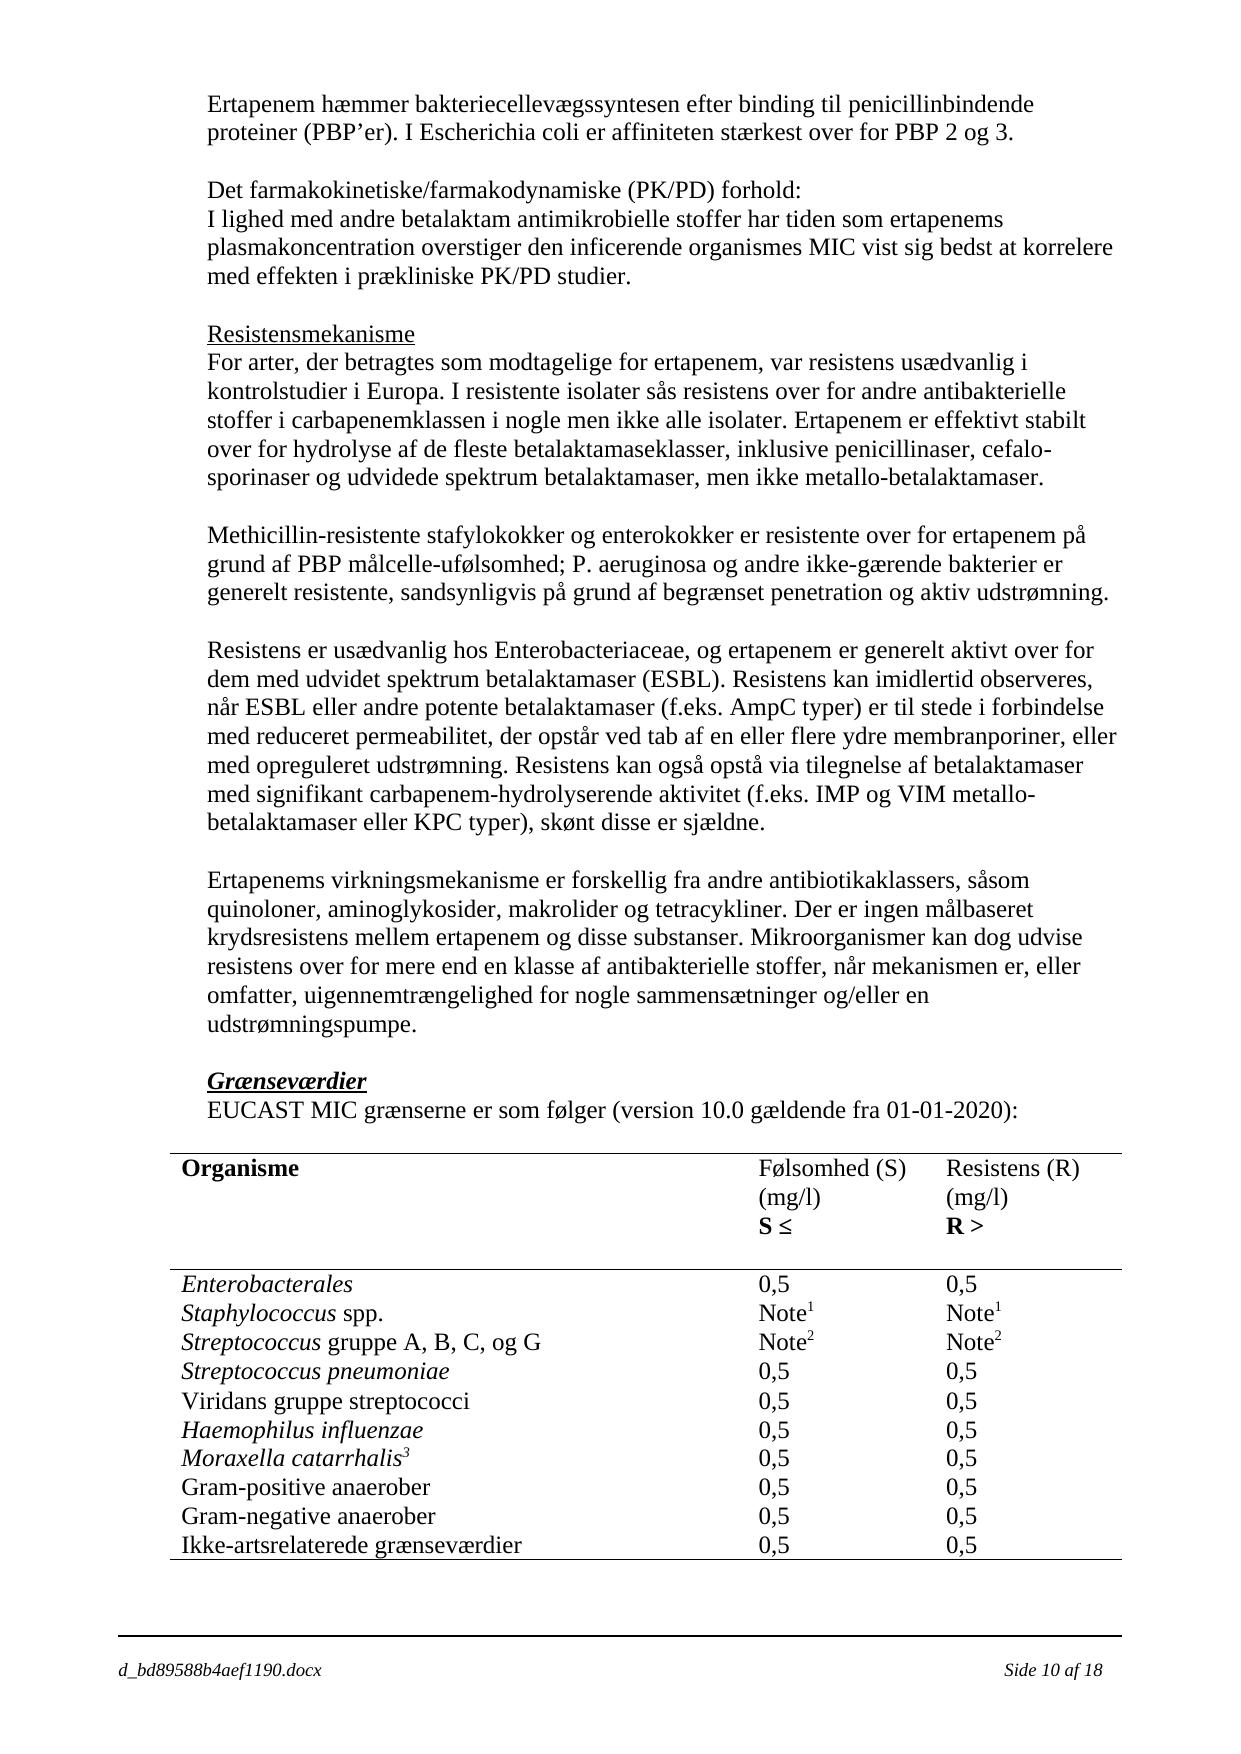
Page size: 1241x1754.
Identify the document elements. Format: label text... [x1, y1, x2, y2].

text EUCAST MIC grænserne er som følger (version 10.0 gældende fra 01-01-2020): [207, 1095, 1122, 1124]
text I lighed med andre betalaktam antimikrobielle stoffer har tiden som ertapenems plasmakoncentration overstiger den inficerende organismes MIC vist sig bedst at korrelere med effekten i prækliniske PK/PD studier. [207, 204, 1122, 290]
table_cell Gram-positive anaerober [170, 1472, 747, 1501]
table_cell Moraxella catarrhalis3 [170, 1444, 747, 1472]
table_cell Ikke-artsrelaterede grænseværdier [170, 1530, 747, 1558]
table_cell Haemophilus influenzae [170, 1415, 747, 1443]
table_cell Gram-negative anaerober [170, 1501, 747, 1530]
table_cell Note1 [747, 1298, 934, 1327]
table_cell 0,5 [935, 1415, 1122, 1443]
table_cell 0,5 [935, 1270, 1122, 1298]
table_cell 0,5 [747, 1444, 934, 1472]
table_cell 0,5 [935, 1444, 1122, 1472]
table_cell 0,5 [935, 1356, 1122, 1386]
table_cell Viridans gruppe streptococci [170, 1386, 747, 1415]
table_cell Note1 [935, 1298, 1122, 1327]
text Ertapenem hæmmer bakteriecellevægssyntesen efter binding til penicillinbindende proteiner (PBP’er). I Escherichia coli er affiniteten stærkest over for PBP 2 og 3. [207, 89, 1122, 146]
table_cell 0,5 [935, 1472, 1122, 1501]
table_header Organisme [170, 1154, 747, 1268]
table_cell 0,5 [747, 1472, 934, 1501]
text Methicillin-resistente stafylokokker og enterokokker er resistente over for ertapenem på grund af PBP målcelle-ufølsomhed; P. aeruginosa og andre ikke-gærende bakterier er generelt resistente, sandsynligvis på grund af begrænset penetration og aktiv udstrømning. [207, 520, 1122, 606]
table_cell Enterobacterales [170, 1270, 747, 1298]
table_cell 0,5 [747, 1501, 934, 1530]
table_cell Streptococcus gruppe A, B, C, og G [170, 1327, 747, 1356]
table_header Følsomhed (S) (mg/l) S ≤ [747, 1154, 934, 1268]
text Det farmakokinetiske/farmakodynamiske (PK/PD) forhold: [207, 175, 1122, 204]
table_cell 0,5 [747, 1386, 934, 1415]
table_cell 0,5 [747, 1530, 934, 1558]
table_cell Staphylococcus spp. [170, 1298, 747, 1327]
text Resistens er usædvanlig hos Enterobacteriaceae, og ertapenem er generelt aktivt over for dem med udvidet spektrum betalaktamaser (ESBL). Resistens kan imidlertid observeres, når ESBL eller andre potente betalaktamaser (f.eks. AmpC typer) er til stede i forbindelse med reduceret permeabilitet, der opstår ved tab af en eller flere ydre membranporiner, eller med opreguleret udstrømning. Resistens kan også opstå via tilegnelse af betalaktamaser med signifikant carbapenem-hydrolyserende aktivitet (f.eks. IMP og VIM metallo-betalaktamaser eller KPC typer), skønt disse er sjældne. [207, 635, 1122, 836]
table_header Resistens (R) (mg/l) R > [935, 1154, 1122, 1268]
table_cell 0,5 [935, 1386, 1122, 1415]
table_cell 0,5 [935, 1530, 1122, 1558]
text Grænseværdier [207, 1066, 1122, 1095]
table_cell Note2 [747, 1327, 934, 1356]
table_cell 0,5 [935, 1501, 1122, 1530]
text For arter, der betragtes som modtagelige for ertapenem, var resistens usædvanlig i kontrolstudier i Europa. I resistente isolater sås resistens over for andre antibakterielle stoffer i carbapenemklassen i nogle men ikke alle isolater. Ertapenem er effektivt stabilt over for hydrolyse af de fleste betalaktamaseklasser, inklusive penicillinaser, cefalosporinaser og udvidede spektrum betalaktamaser, men ikke metallo-betalaktamaser. [207, 347, 1122, 491]
table_cell 0,5 [747, 1356, 934, 1386]
table_cell 0,5 [747, 1270, 934, 1298]
table_cell Streptococcus pneumoniae [170, 1356, 747, 1386]
text Resistensmekanisme [207, 319, 1122, 347]
table_cell 0,5 [747, 1415, 934, 1443]
table_cell Note2 [935, 1327, 1122, 1356]
text Ertapenems virkningsmekanisme er forskellig fra andre antibiotikaklassers, såsom quinoloner, aminoglykosider, makrolider og tetracykliner. Der er ingen målbaseret krydsresistens mellem ertapenem og disse substanser. Mikroorganismer kan dog udvise resistens over for mere end en klasse af antibakterielle stoffer, når mekanismen er, eller omfatter, uigennemtrængelighed for nogle sammensætninger og/eller en udstrømningspumpe. [207, 865, 1122, 1037]
